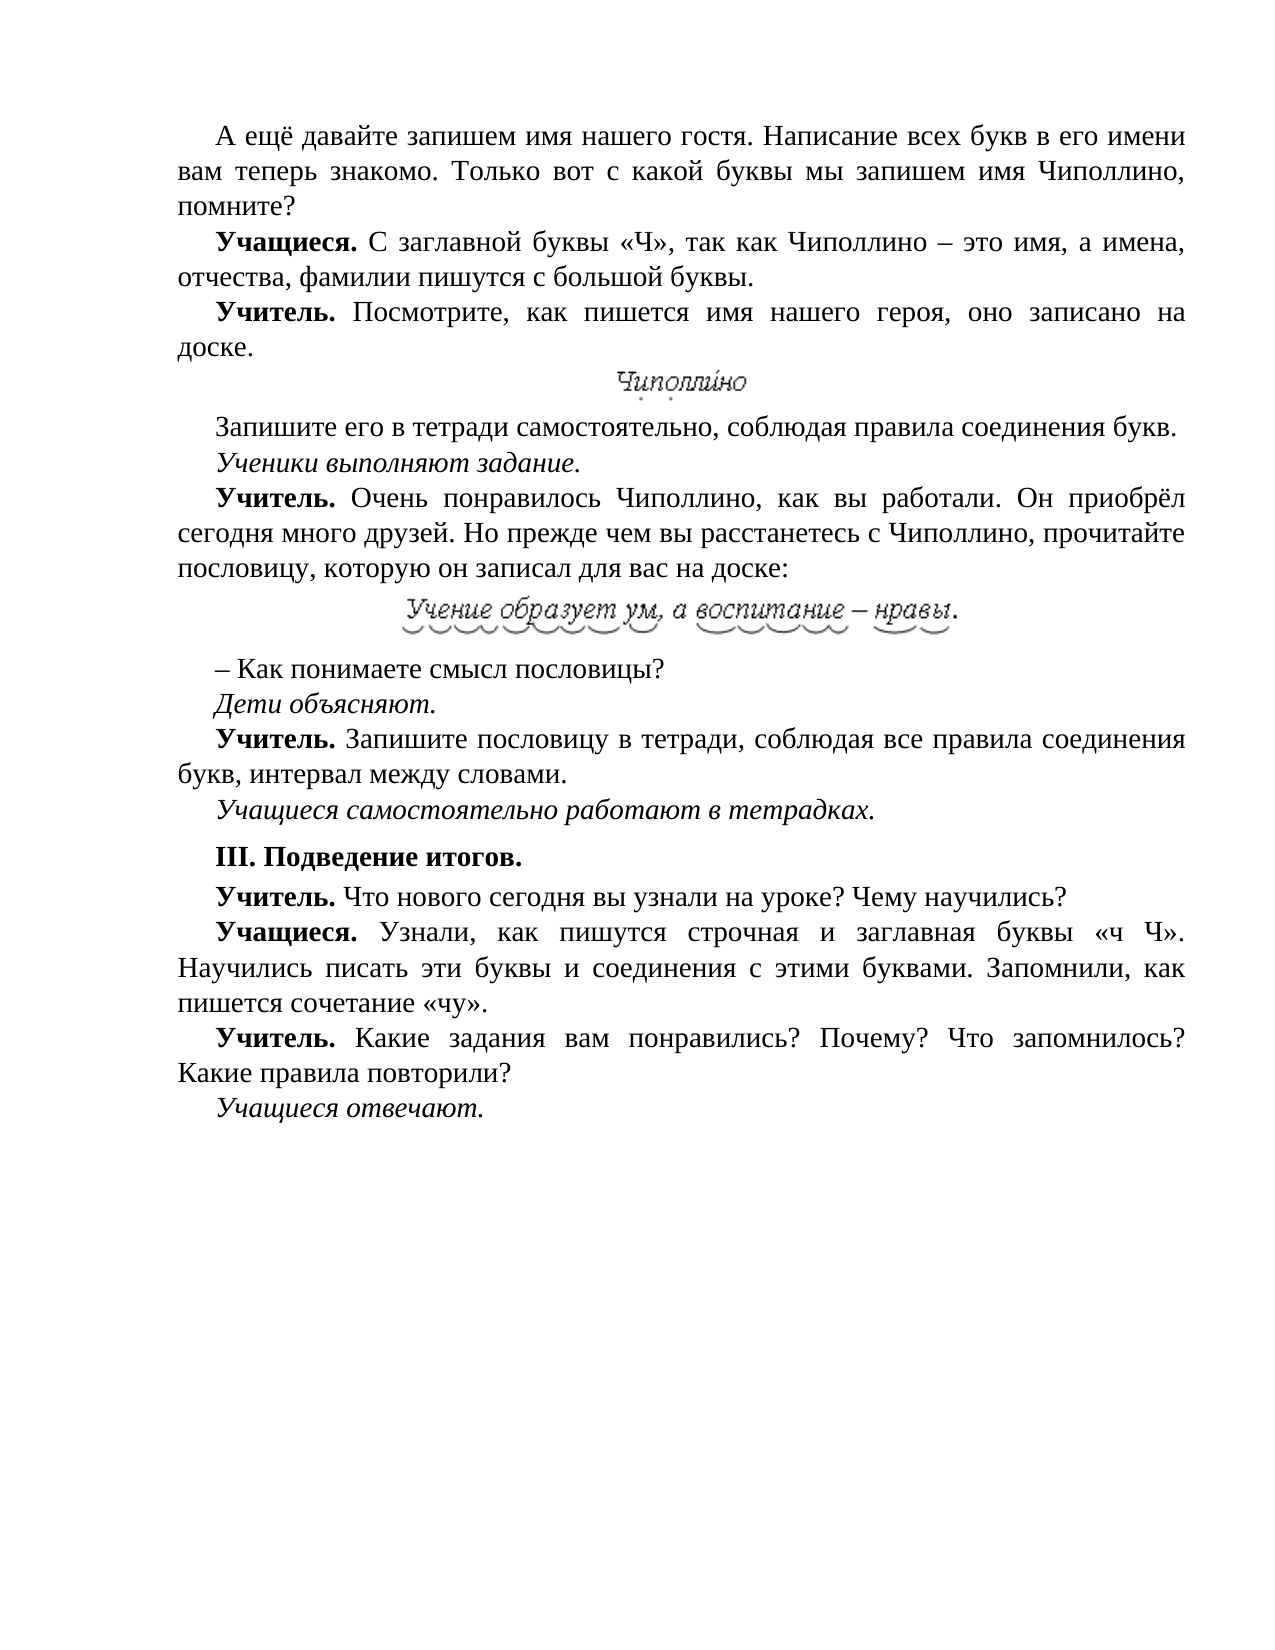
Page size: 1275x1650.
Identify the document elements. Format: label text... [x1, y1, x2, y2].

text Учитель. Очень понравилось Чиполлино, как вы работали. Он приобрёл сегодня много друзей. Но прежде чем вы расстанетесь с Чиполлино, прочитайте пословицу, которую он записал для вас на доске: [177, 480, 1186, 584]
text Дети объясняют. [177, 686, 1186, 720]
text Учащиеся. С заглавной буквы «Ч», так как Чиполлино – это имя, а имена, отчества, фамилии пишутся с большой буквы. [177, 224, 1186, 292]
text Учитель. Запишите пословицу в тетради, соблюдая все правила соединения букв, интервал между словами. [177, 721, 1186, 790]
text Учитель. Посмотрите, как пишется имя нашего героя, оно записано на доске. [177, 294, 1186, 363]
text Ученики выполняют задание. [177, 445, 1186, 478]
text А ещё давайте запишем имя нашего гостя. Написание всех букв в его имени вам теперь знакомо. Только вот с какой буквы мы запишем имя Чиполлино, помните? [177, 118, 1186, 222]
text Учащиеся самостоятельно работают в тетрадках. [177, 792, 1186, 825]
picture [613, 364, 751, 407]
text III. Подведение итогов. [177, 839, 1186, 873]
text Учитель. Какие задания вам понравились? Почему? Что запомнилось? Какие правила повторили? [177, 1020, 1186, 1089]
text Учитель. Что нового сегодня вы узнали на уроке? Чему научились? [177, 879, 1186, 913]
text Учащиеся отвечают. [177, 1091, 1186, 1124]
text Запишите его в тетради самостоятельно, соблюдая правила соединения букв. [177, 409, 1186, 443]
text – Как понимаете смысл пословицы? [177, 651, 1186, 684]
picture [396, 593, 968, 641]
text Учащиеся. Узнали, как пишутся строчная и заглавная буквы «ч Ч». Научились писать эти буквы и соединения с этими буквами. Запомнили, как пишется сочетание «чу». [177, 914, 1186, 1018]
